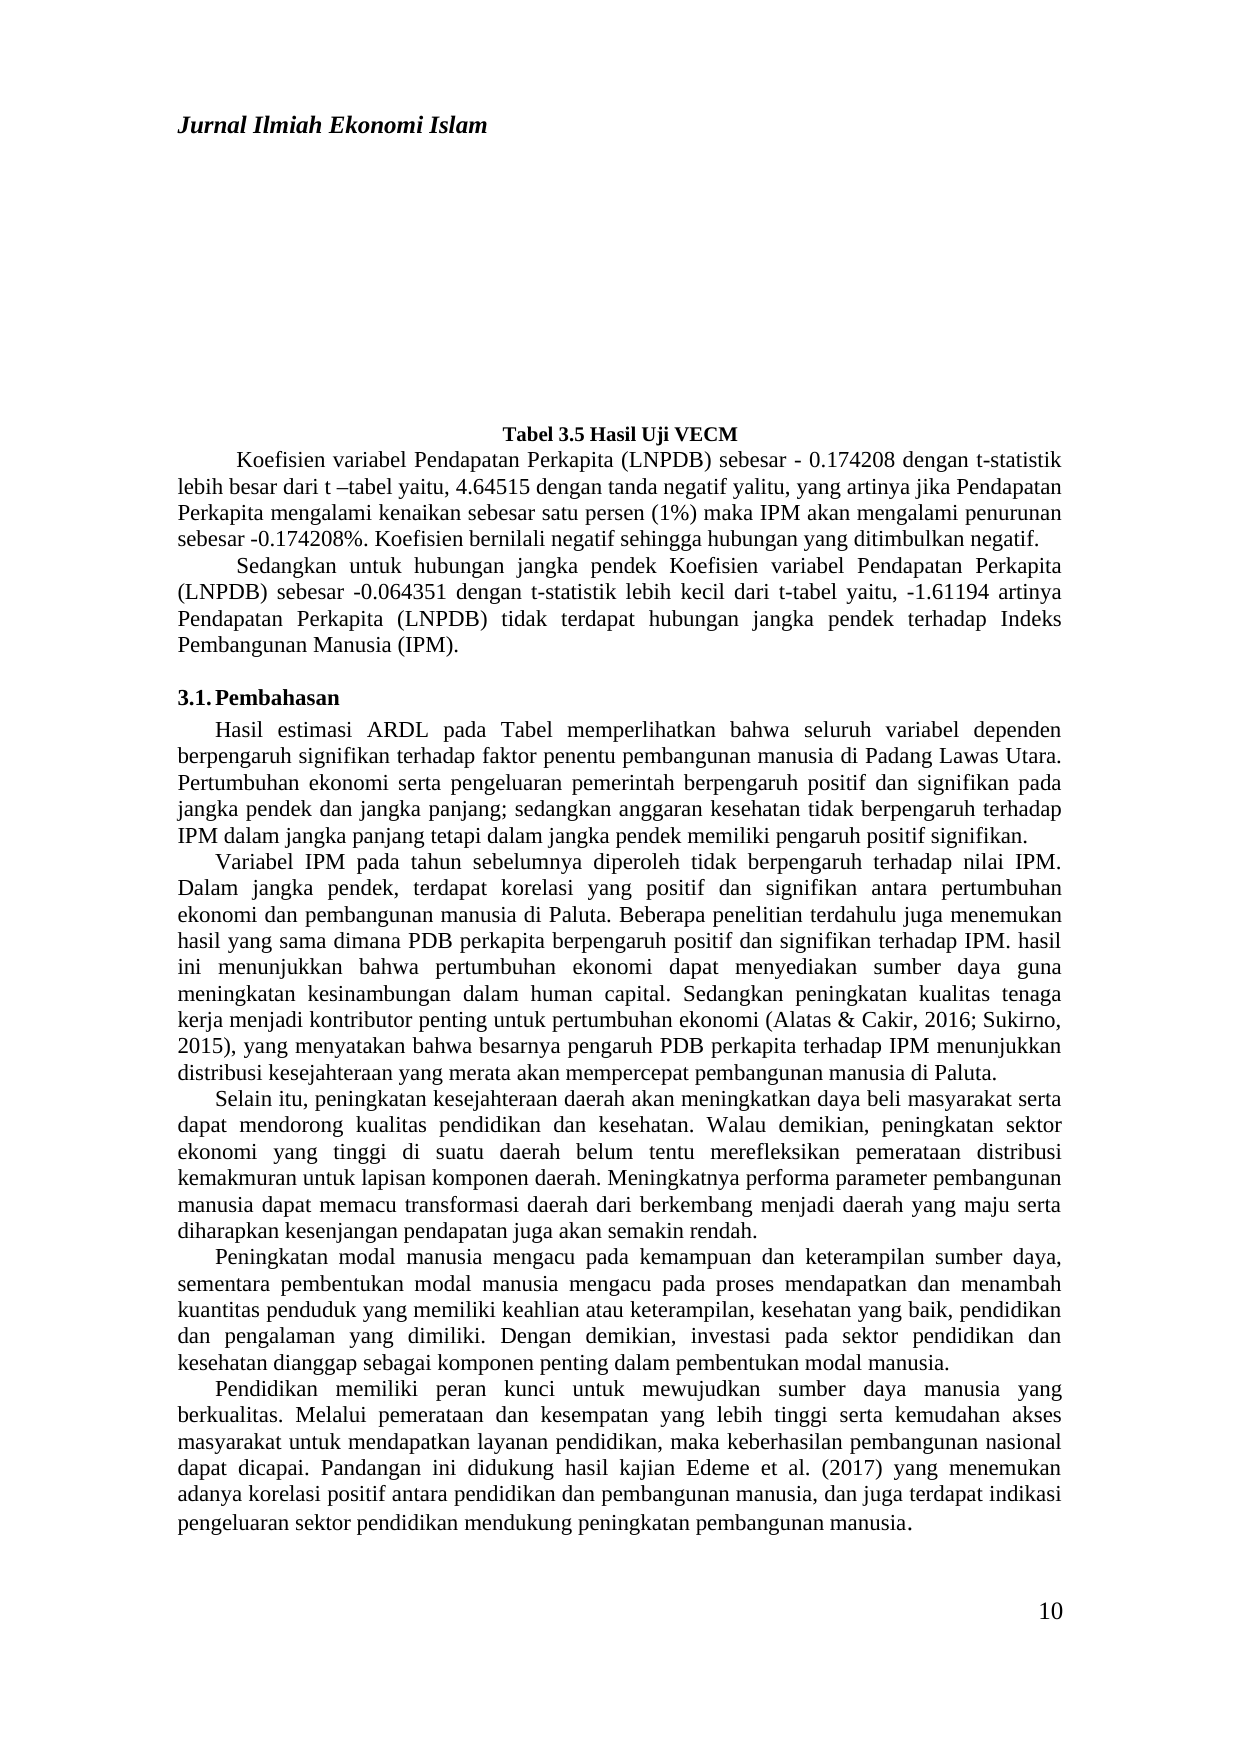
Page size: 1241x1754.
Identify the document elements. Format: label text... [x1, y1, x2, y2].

text Koefisien variabel Pendapatan Perkapita (LNPDB) sebesar - 0.174208 dengan t-statistik lebih besar dari t –tabel yaitu, 4.64515 dengan tanda negatif yalitu, yang artinya jika Pendapatan Perkapita mengalami kenaikan sebesar satu persen (1%) maka IPM akan mengalami penurunan sebesar -0.174208%. Koefisien bernilali negatif sehingga hubungan yang ditimbulkan negatif. [177, 446, 1063, 552]
list Pendidikan memiliki peran kunci untuk mewujudkan sumber daya manusia yang berkualitas. Melalui pemerataan dan kesempatan yang lebih tinggi serta kemudahan akses masyarakat untuk mendapatkan layanan pendidikan, maka keberhasilan pembangunan nasional dapat dicapai. Pandangan ini didukung hasil kajian Edeme et al. (2017) yang menemukan adanya korelasi positif antara pendidikan dan pembangunan manusia, dan juga terdapat indikasi pengeluaran sektor pendidikan mendukung peningkatan pembangunan manusia. [177, 1375, 1063, 1536]
list Peningkatan modal manusia mengacu pada kemampuan dan keterampilan sumber daya, sementara pembentukan modal manusia mengacu pada proses mendapatkan dan menambah kuantitas penduduk yang memiliki keahlian atau keterampilan, kesehatan yang baik, pendidikan dan pengalaman yang dimiliki. Dengan demikian, investasi pada sektor pendidikan dan kesehatan dianggap sebagai komponen penting dalam pembentukan modal manusia. [177, 1243, 1063, 1375]
list Variabel IPM pada tahun sebelumnya diperoleh tidak berpengaruh terhadap nilai IPM. Dalam jangka pendek, terdapat korelasi yang positif dan signifikan antara pertumbuhan ekonomi dan pembangunan manusia di Paluta. Beberapa penelitian terdahulu juga menemukan hasil yang sama dimana PDB perkapita berpengaruh positif dan signifikan terhadap IPM. hasil ini menunjukkan bahwa pertumbuhan ekonomi dapat menyediakan sumber daya guna meningkatan kesinambungan dalam human capital. Sedangkan peningkatan kualitas tenaga kerja menjadi kontributor penting untuk pertumbuhan ekonomi (Alatas & Cakir, 2016; Sukirno, 2015), yang menyatakan bahwa besarnya pengaruh PDB perkapita terhadap IPM menunjukkan distribusi kesejahteraan yang merata akan mempercepat pembangunan manusia di Paluta. [177, 848, 1063, 1085]
list Selain itu, peningkatan kesejahteraan daerah akan meningkatkan daya beli masyarakat serta dapat mendorong kualitas pendidikan dan kesehatan. Walau demikian, peningkatan sektor ekonomi yang tinggi di suatu daerah belum tentu merefleksikan pemerataan distribusi kemakmuran untuk lapisan komponen daerah. Meningkatnya performa parameter pembangunan manusia dapat memacu transformasi daerah dari berkembang menjadi daerah yang maju serta diharapkan kesenjangan pendapatan juga akan semakin rendah. [177, 1085, 1063, 1243]
text Tabel 3.5 Hasil Uji VECM [177, 422, 1063, 446]
subtitle Pembahasan [177, 684, 1063, 710]
list Hasil estimasi ARDL pada Tabel memperlihatkan bahwa seluruh variabel dependen berpengaruh signifikan terhadap faktor penentu pembangunan manusia di Padang Lawas Utara. Pertumbuhan ekonomi serta pengeluaran pemerintah berpengaruh positif dan signifikan pada jangka pendek dan jangka panjang; sedangkan anggaran kesehatan tidak berpengaruh terhadap IPM dalam jangka panjang tetapi dalam jangka pendek memiliki pengaruh positif signifikan. [177, 716, 1063, 848]
text Sedangkan untuk hubungan jangka pendek Koefisien variabel Pendapatan Perkapita (LNPDB) sebesar -0.064351 dengan t-statistik lebih kecil dari t-tabel yaitu, -1.61194 artinya Pendapatan Perkapita (LNPDB) tidak terdapat hubungan jangka pendek terhadap Indeks Pembangunan Manusia (IPM). [177, 552, 1063, 657]
